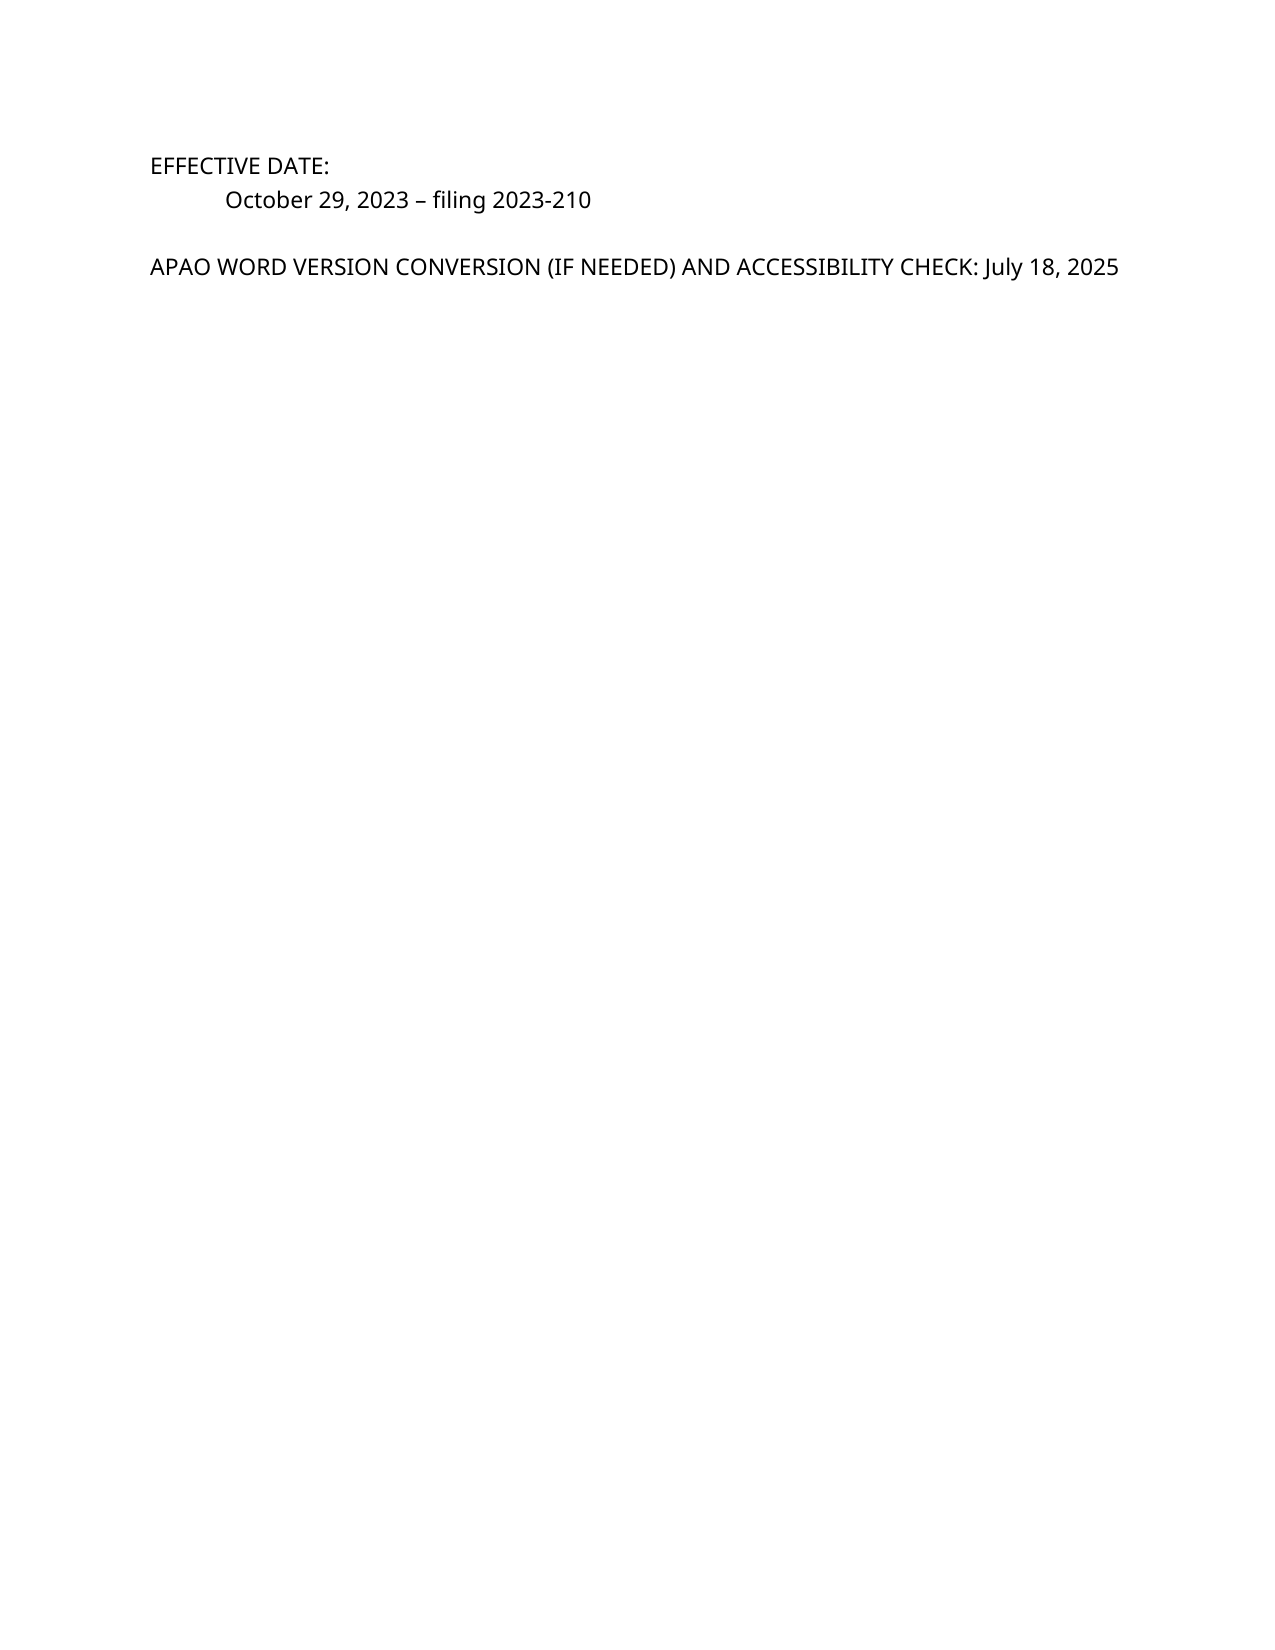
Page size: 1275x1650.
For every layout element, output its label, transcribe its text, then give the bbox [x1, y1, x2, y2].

text October 29, 2023 – filing 2023-210 [150, 184, 1125, 215]
text EFFECTIVE DATE: [150, 150, 1125, 181]
text APAO WORD VERSION CONVERSION (IF NEEDED) AND ACCESSIBILITY CHECK: July 18, 2025 [150, 251, 1125, 282]
